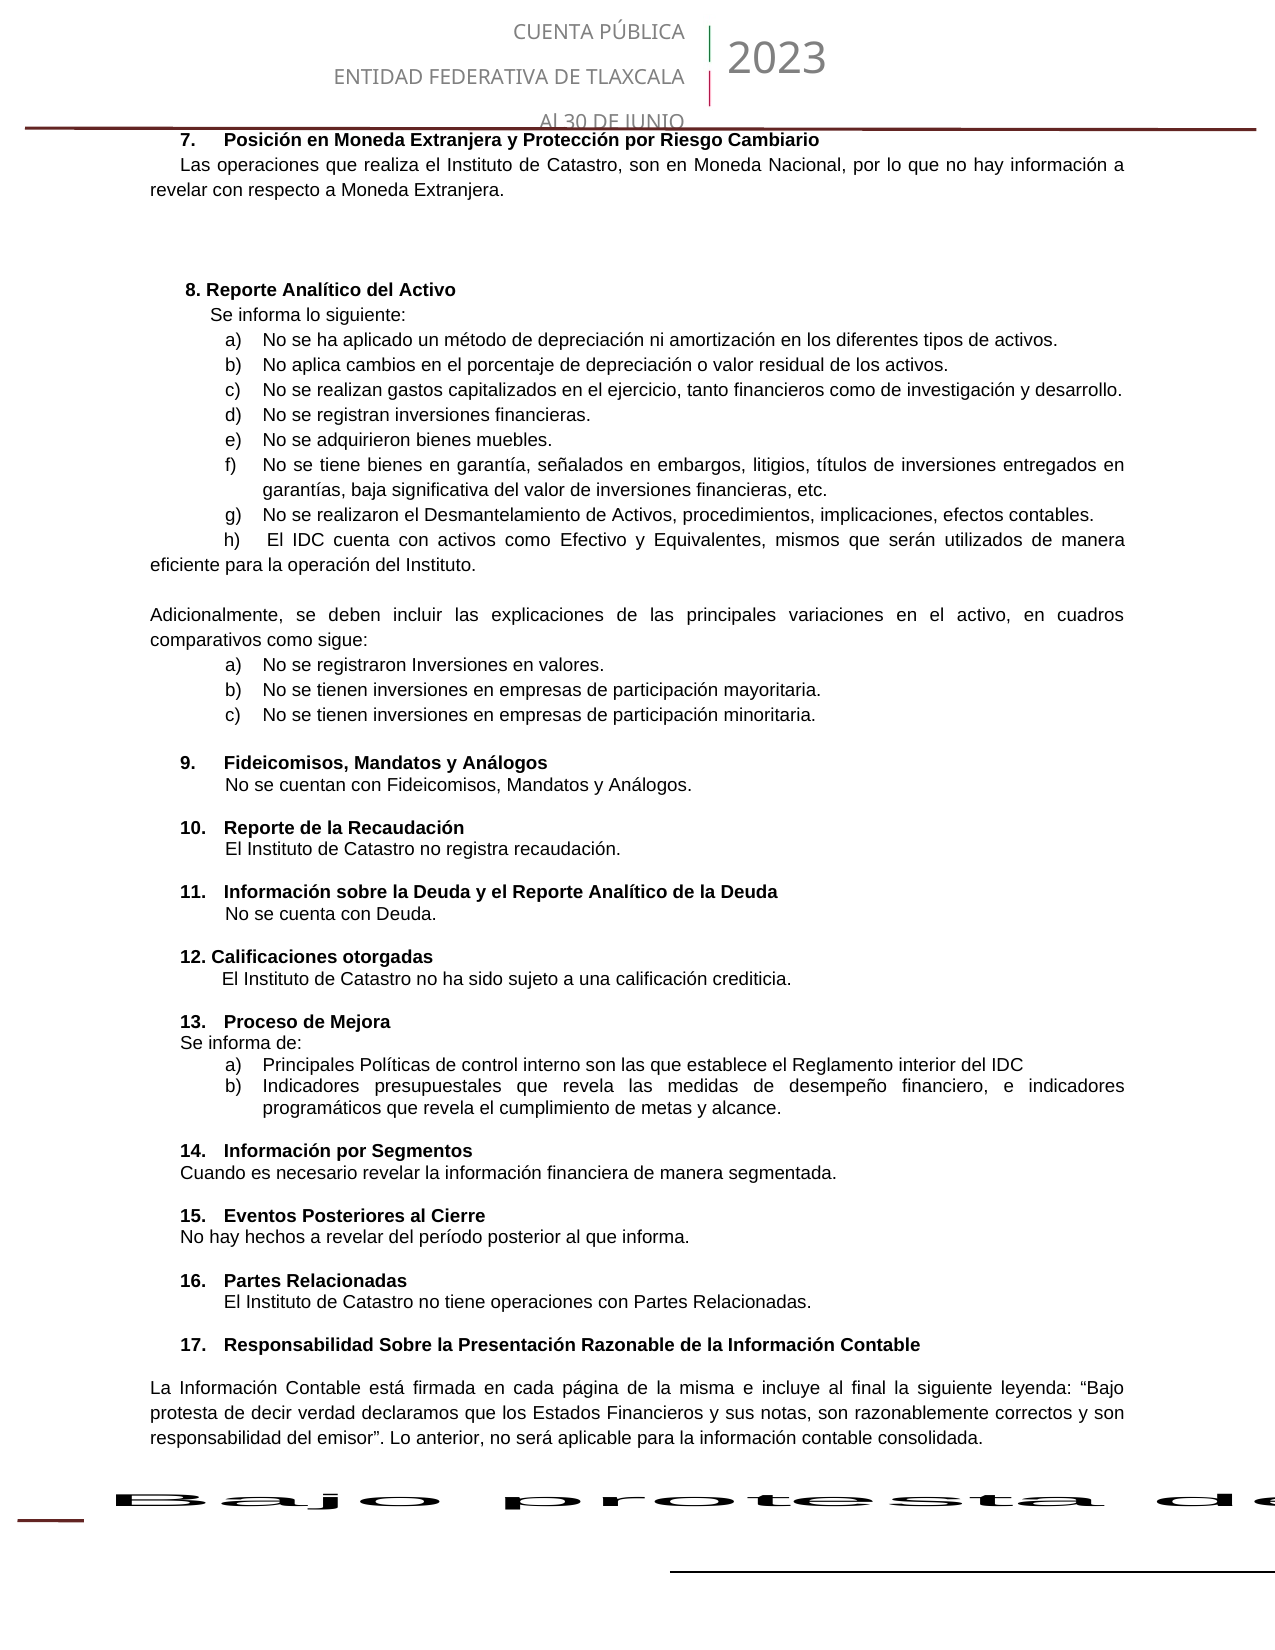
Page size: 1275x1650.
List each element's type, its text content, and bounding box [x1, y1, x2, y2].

text Se informa lo siguiente: [180, 302, 1125, 327]
text 8. Reporte Analítico del Activo [150, 277, 1125, 302]
text e) No se adquirieron bienes muebles. [225, 427, 1125, 452]
text No hay hechos a revelar del período posterior al que informa. [150, 1226, 1125, 1248]
text No se cuenta con Deuda. [225, 903, 1125, 924]
text a) No se ha aplicado un método de depreciación ni amortización en los diferentes tipos de activos. [225, 327, 1125, 352]
text 10. Reporte de la Recaudación [150, 817, 1125, 838]
text 12. Calificaciones otorgadas [150, 946, 1125, 967]
text a) No se registraron Inversiones en valores. [225, 652, 1125, 677]
text 13. Proceso de Mejora [150, 1011, 1125, 1032]
text b) No aplica cambios en el porcentaje de depreciación o valor residual de los activos. [225, 352, 1125, 377]
text Se informa de: [150, 1032, 1125, 1054]
text El Instituto de Catastro no ha sido sujeto a una calificación crediticia. [150, 967, 1125, 989]
text 16. Partes Relacionadas [150, 1269, 1125, 1291]
text b) No se tienen inversiones en empresas de participación mayoritaria. [225, 677, 1125, 702]
text El Instituto de Catastro no registra recaudación. [225, 838, 1125, 860]
text El Instituto de Catastro no tiene operaciones con Partes Relacionadas. [150, 1291, 1125, 1312]
text 11. Información sobre la Deuda y el Reporte Analítico de la Deuda [150, 881, 1125, 903]
text c) No se tienen inversiones en empresas de participación minoritaria. [225, 702, 1125, 727]
text Las operaciones que realiza el Instituto de Catastro, son en Moneda Nacional, por lo que no hay información a revelar con respecto a Moneda Extranjera. [150, 152, 1125, 202]
text 17. Responsabilidad Sobre la Presentación Razonable de la Información Contable [150, 1334, 1125, 1356]
text f) No se tiene bienes en garantía, señalados en embargos, litigios, títulos de inversiones entregados en garantías, baja significativa del valor de inversiones financieras, etc. [225, 452, 1125, 502]
text c) No se realizan gastos capitalizados en el ejercicio, tanto financieros como de investigación y desarrollo. [225, 377, 1125, 402]
text 14. Información por Segmentos [150, 1140, 1125, 1162]
text g) No se realizaron el Desmantelamiento de Activos, procedimientos, implicaciones, efectos contables. [225, 502, 1125, 527]
text 15. Eventos Posteriores al Cierre [150, 1205, 1125, 1226]
text h) El IDC cuenta con activos como Efectivo y Equivalentes, mismos que serán utilizados de manera eficiente para la operación del Instituto. [150, 527, 1125, 577]
text d) No se registran inversiones financieras. [225, 402, 1125, 427]
picture [702, 14, 723, 110]
text La Información Contable está firmada en cada página de la misma e incluye al final la siguiente leyenda: “Bajo protesta de decir verdad declaramos que los Estados Financieros y sus notas, son razonablemente correctos y son responsabilidad del emisor”. Lo anterior, no será aplicable para la información contable consolidada. [150, 1377, 1125, 1448]
text Cuando es necesario revelar la información financiera de manera segmentada. [150, 1162, 1125, 1183]
text 9. Fideicomisos, Mandatos y Análogos [150, 752, 1125, 773]
text No se cuentan con Fideicomisos, Mandatos y Análogos. [225, 773, 1125, 795]
text 7. Posición en Moneda Extranjera y Protección por Riesgo Cambiario [150, 127, 1125, 152]
text a) Principales Políticas de control interno son las que establece el Reglamento interior del IDC [225, 1054, 1125, 1075]
text b) Indicadores presupuestales que revela las medidas de desempeño financiero, e indicadores programáticos que revela el cumplimiento de metas y alcance. [225, 1075, 1125, 1118]
text Adicionalmente, se deben incluir las explicaciones de las principales variaciones en el activo, en cuadros comparativos como sigue: [150, 602, 1125, 652]
